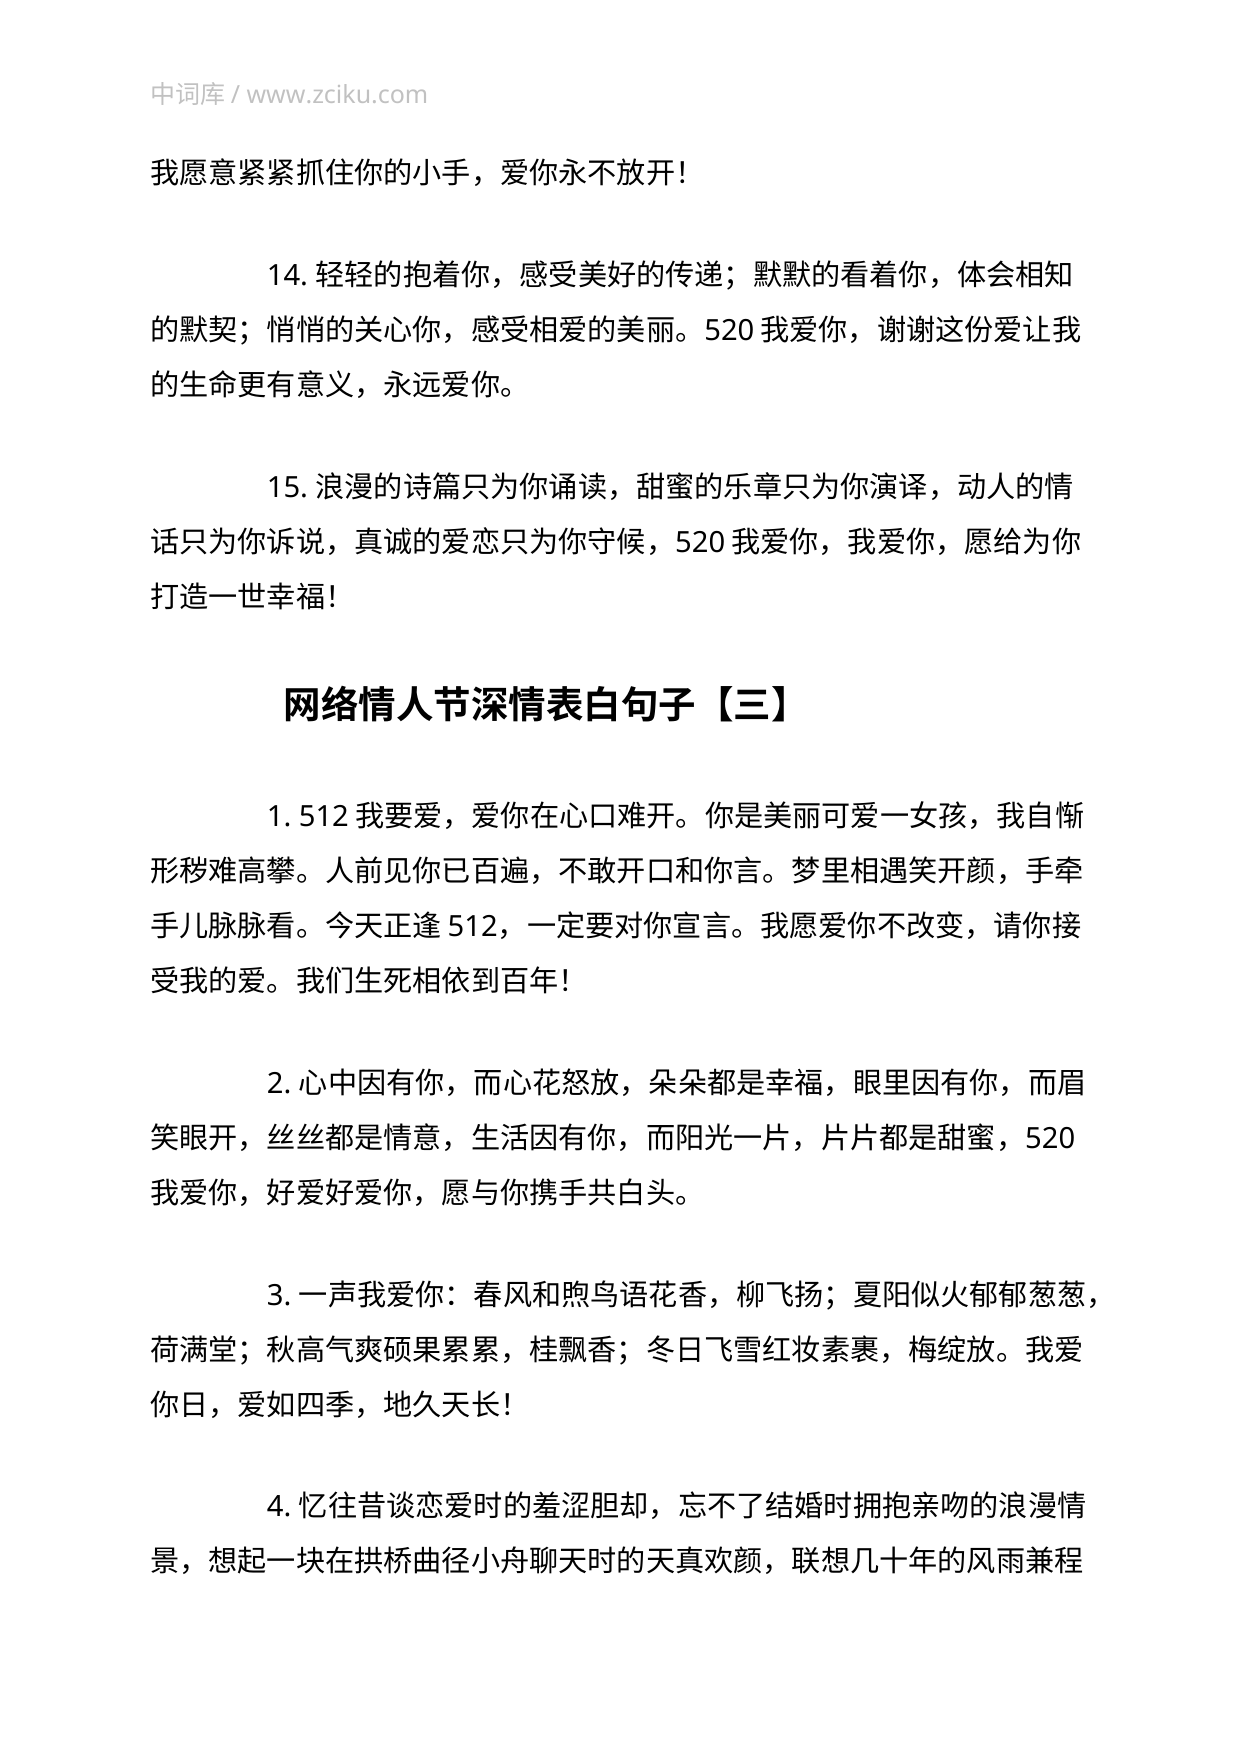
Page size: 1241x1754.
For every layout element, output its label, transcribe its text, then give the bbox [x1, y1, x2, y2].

text 3. 一声我爱你：春风和煦鸟语花香，柳飞扬；夏阳似火郁郁葱葱，荷满堂；秋高气爽硕果累累，桂飘香；冬日飞雪红妆素裹，梅绽放。我爱你日，爱如四季，地久天长！ [150, 1271, 1090, 1423]
text 网络情人节深情表白句子【三】 [150, 675, 1090, 729]
text 1. 512我要爱，爱你在心口难开。你是美丽可爱一女孩，我自惭形秽难高攀。人前见你已百遍，不敢开口和你言。梦里相遇笑开颜，手牵手儿脉脉看。今天正逢512，一定要对你宣言。我愿爱你不改变，请你接受我的爱。我们生死相依到百年！ [150, 793, 1090, 1000]
text 15. 浪漫的诗篇只为你诵读，甜蜜的乐章只为你演译，动人的情话只为你诉说，真诚的爱恋只为你守候，520我爱你，我爱你，愿给为你打造一世幸福！ [150, 463, 1090, 616]
text 2. 心中因有你，而心花怒放，朵朵都是幸福，眼里因有你，而眉笑眼开，丝丝都是情意，生活因有你，而阳光一片，片片都是甜蜜，520我爱你，好爱好爱你，愿与你携手共白头。 [150, 1059, 1090, 1212]
text 14. 轻轻的抱着你，感受美好的传递；默默的看着你，体会相知的默契；悄悄的关心你，感受相爱的美丽。520我爱你，谢谢这份爱让我的生命更有意义，永远爱你。 [150, 252, 1090, 404]
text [150, 1483, 1090, 1580]
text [150, 150, 1090, 192]
